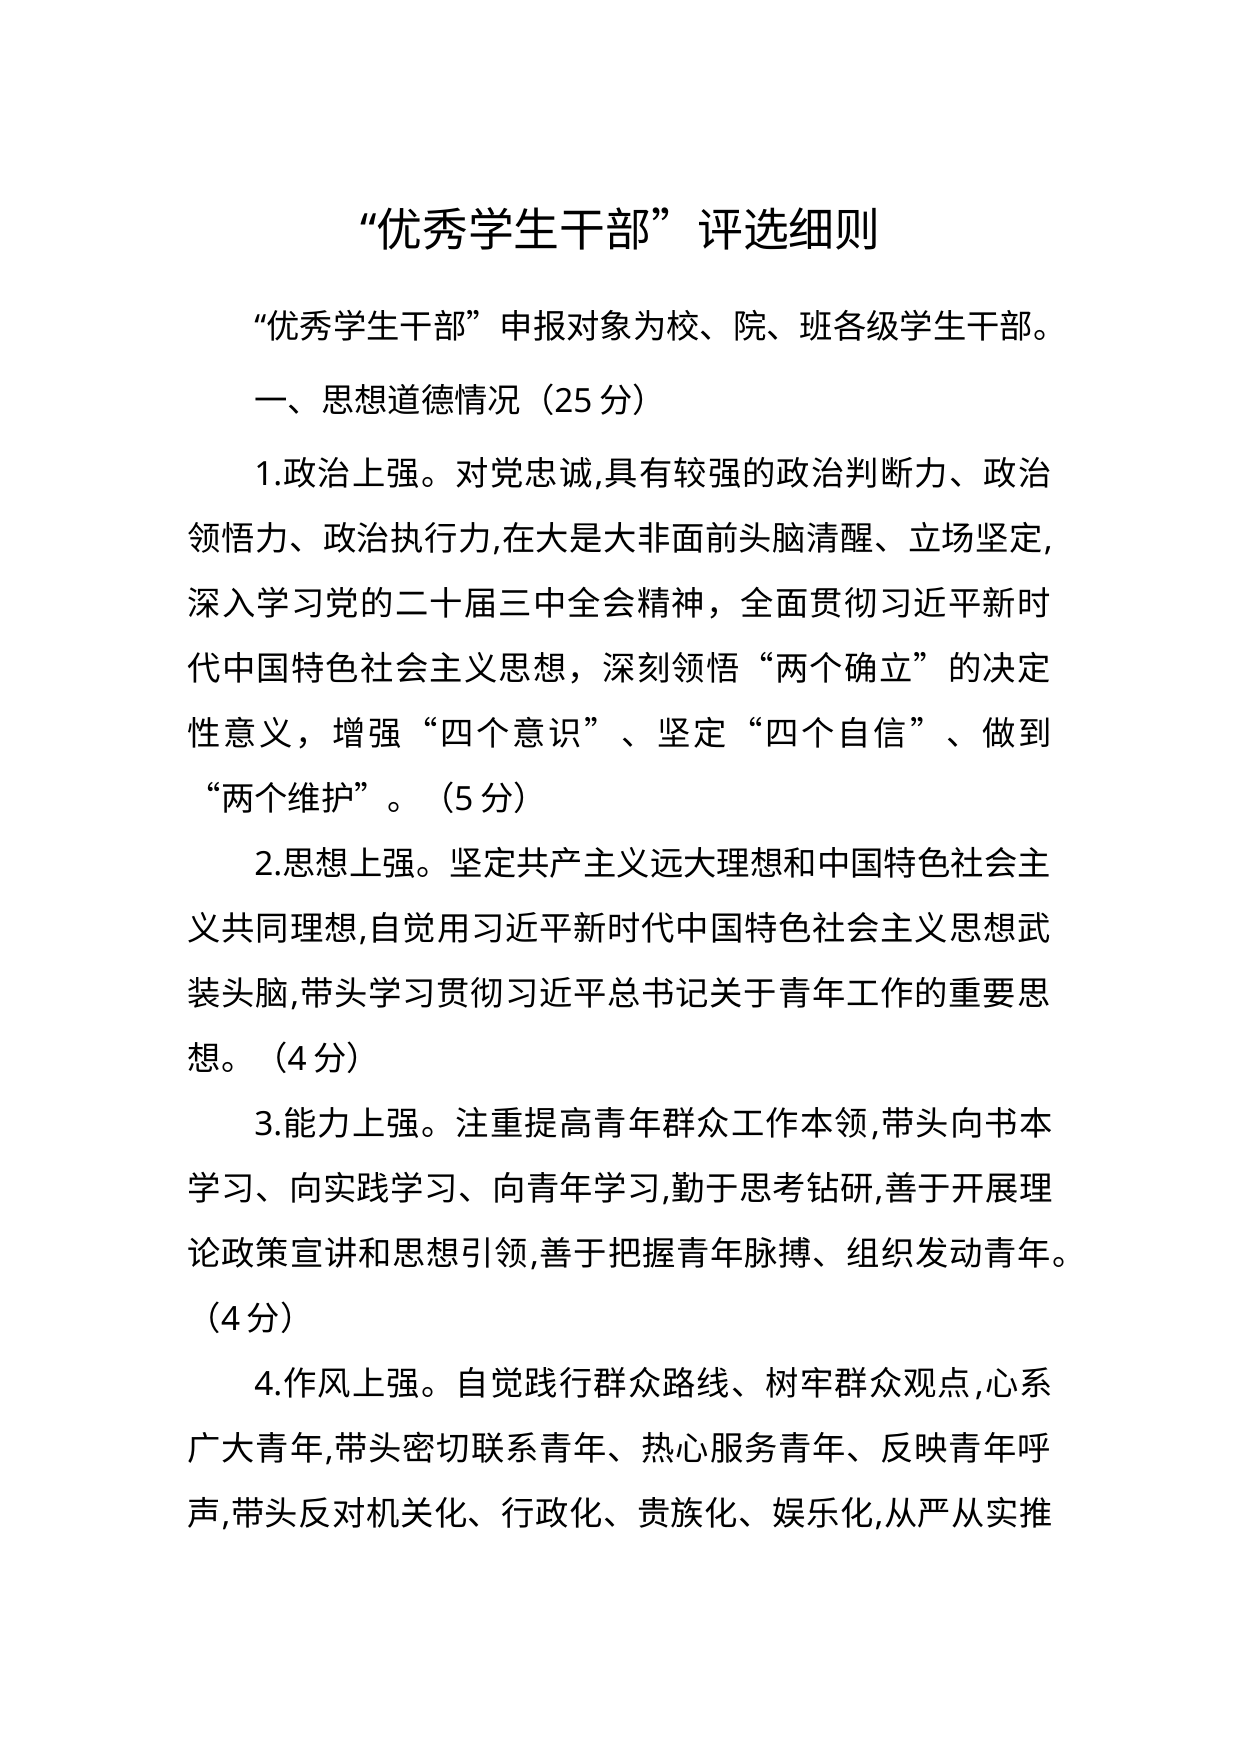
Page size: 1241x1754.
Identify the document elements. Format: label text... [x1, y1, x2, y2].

text “优秀学生干部”申报对象为校、院、班各级学生干部。 [187, 292, 1053, 357]
text 一、思想道德情况（25分） [187, 365, 1053, 430]
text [187, 1348, 1053, 1543]
text “优秀学生干部”评选细则 [187, 178, 1053, 276]
text 3.能力上强。注重提高青年群众工作本领,带头向书本学习、向实践学习、向青年学习,勤于思考钻研,善于开展理论政策宣讲和思想引领,善于把握青年脉搏、组织发动青年。（4分） [187, 1088, 1053, 1348]
text 2.思想上强。坚定共产主义远大理想和中国特色社会主义共同理想,自觉用习近平新时代中国特色社会主义思想武装头脑,带头学习贯彻习近平总书记关于青年工作的重要思想。（4分） [187, 828, 1053, 1088]
text 1.政治上强。对党忠诚,具有较强的政治判断力、政治领悟力、政治执行力,在大是大非面前头脑清醒、立场坚定,深入学习党的二十届三中全会精神，全面贯彻习近平新时代中国特色社会主义思想，深刻领悟“两个确立”的决定性意义，增强“四个意识”、坚定“四个自信”、做到“两个维护”。（5分） [187, 438, 1053, 828]
